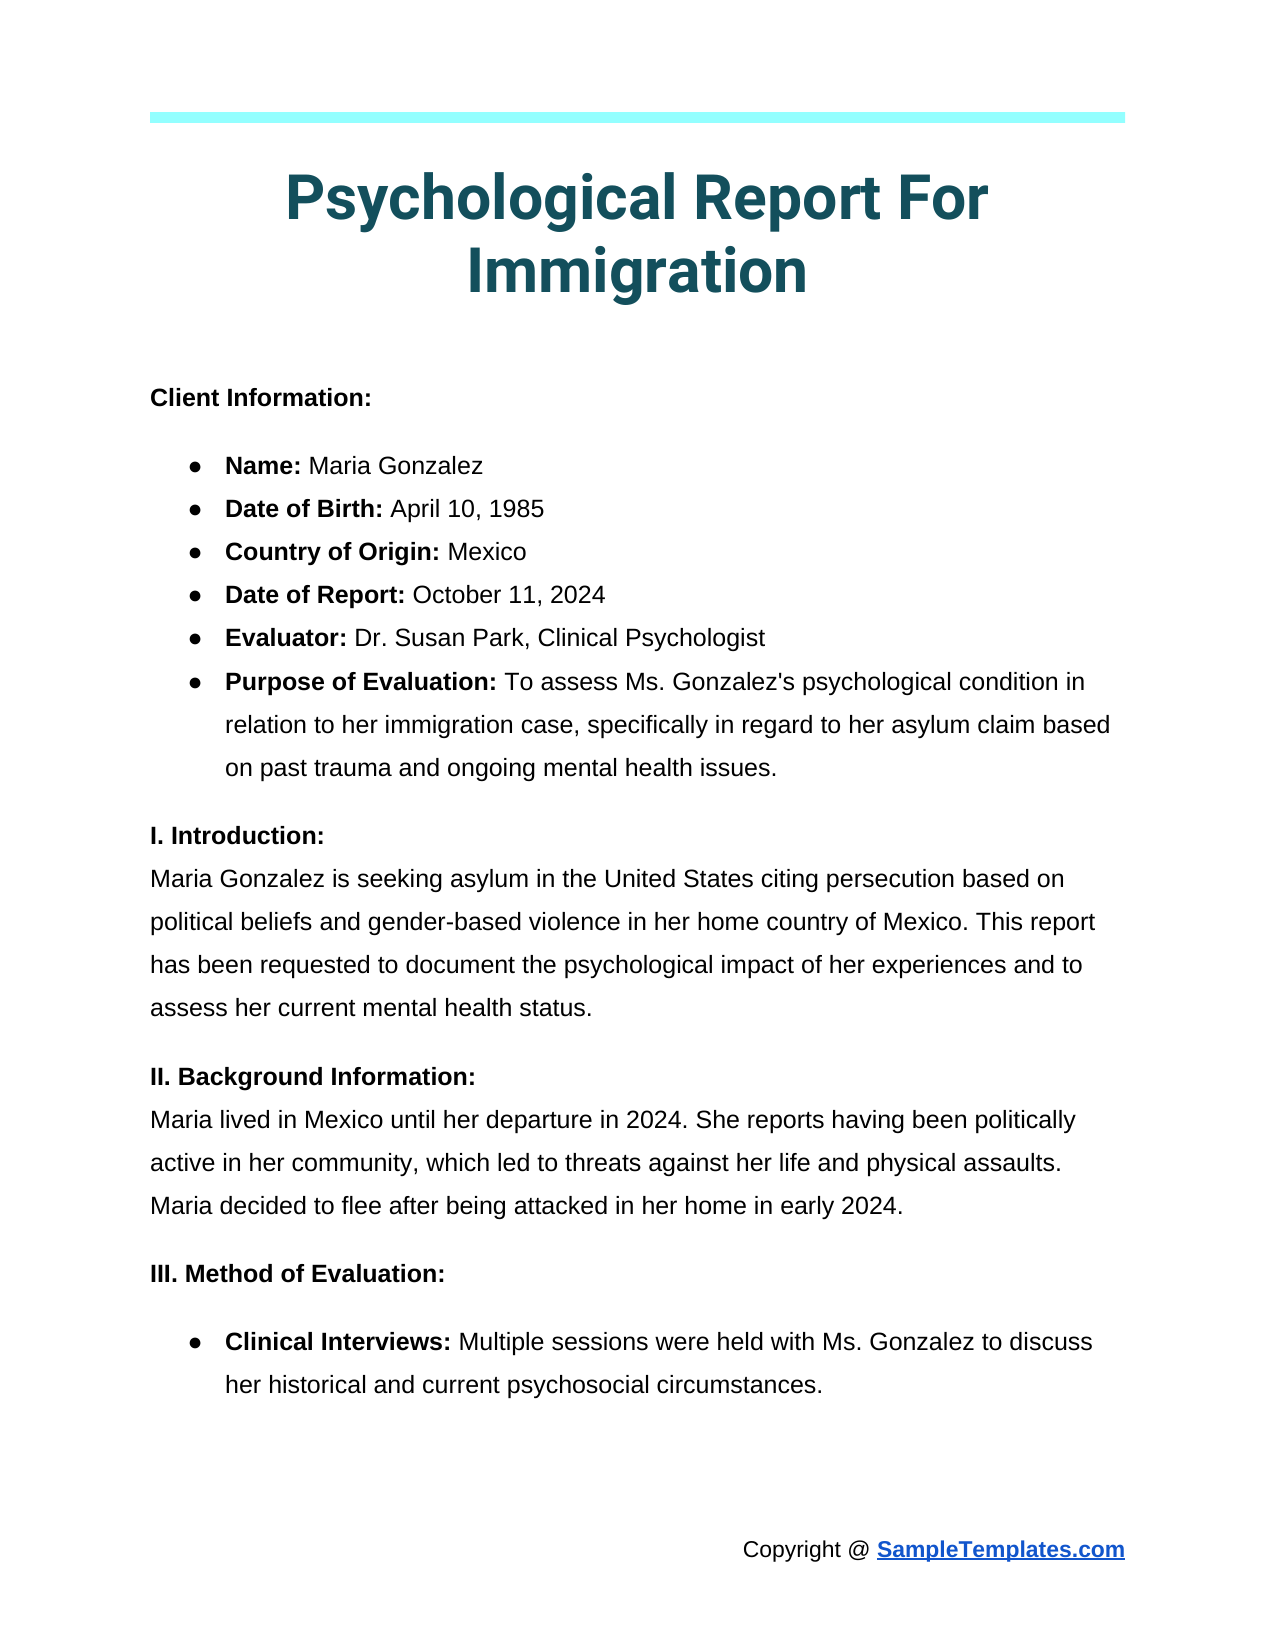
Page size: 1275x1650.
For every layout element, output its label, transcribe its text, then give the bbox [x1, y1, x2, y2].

text II. Background Information: Maria lived in Mexico until her departure in 2024. She reports having been politically active in her community, which led to threats against her life and physical assaults. Maria decided to flee after being attacked in her home in early 2024. [150, 1062, 1125, 1220]
list Name: Maria Gonzalez [187, 451, 1125, 480]
text III. Method of Evaluation: [150, 1259, 1125, 1288]
list Evaluator: Dr. Susan Park, Clinical Psychologist [187, 623, 1125, 652]
list Date of Report: October 11, 2024 [187, 580, 1125, 609]
list Clinical Interviews: Multiple sessions were held with Ms. Gonzalez to discuss her historical and current psychosocial circumstances. [187, 1327, 1125, 1399]
text I. Introduction: Maria Gonzalez is seeking asylum in the United States citing persecution based on political beliefs and gender-based violence in her home country of Mexico. This report has been requested to document the psychological impact of her experiences and to assess her current mental health status. [150, 821, 1125, 1022]
text Psychological Report For Immigration [150, 161, 1125, 308]
text Client Information: [150, 383, 1125, 412]
list Country of Origin: Mexico [187, 537, 1125, 566]
picture [150, 112, 1125, 123]
list Purpose of Evaluation: To assess Ms. Gonzalez's psychological condition in relation to her immigration case, specifically in regard to her asylum claim based on past trauma and ongoing mental health issues. [187, 667, 1125, 782]
list Date of Birth: April 10, 1985 [187, 494, 1125, 523]
